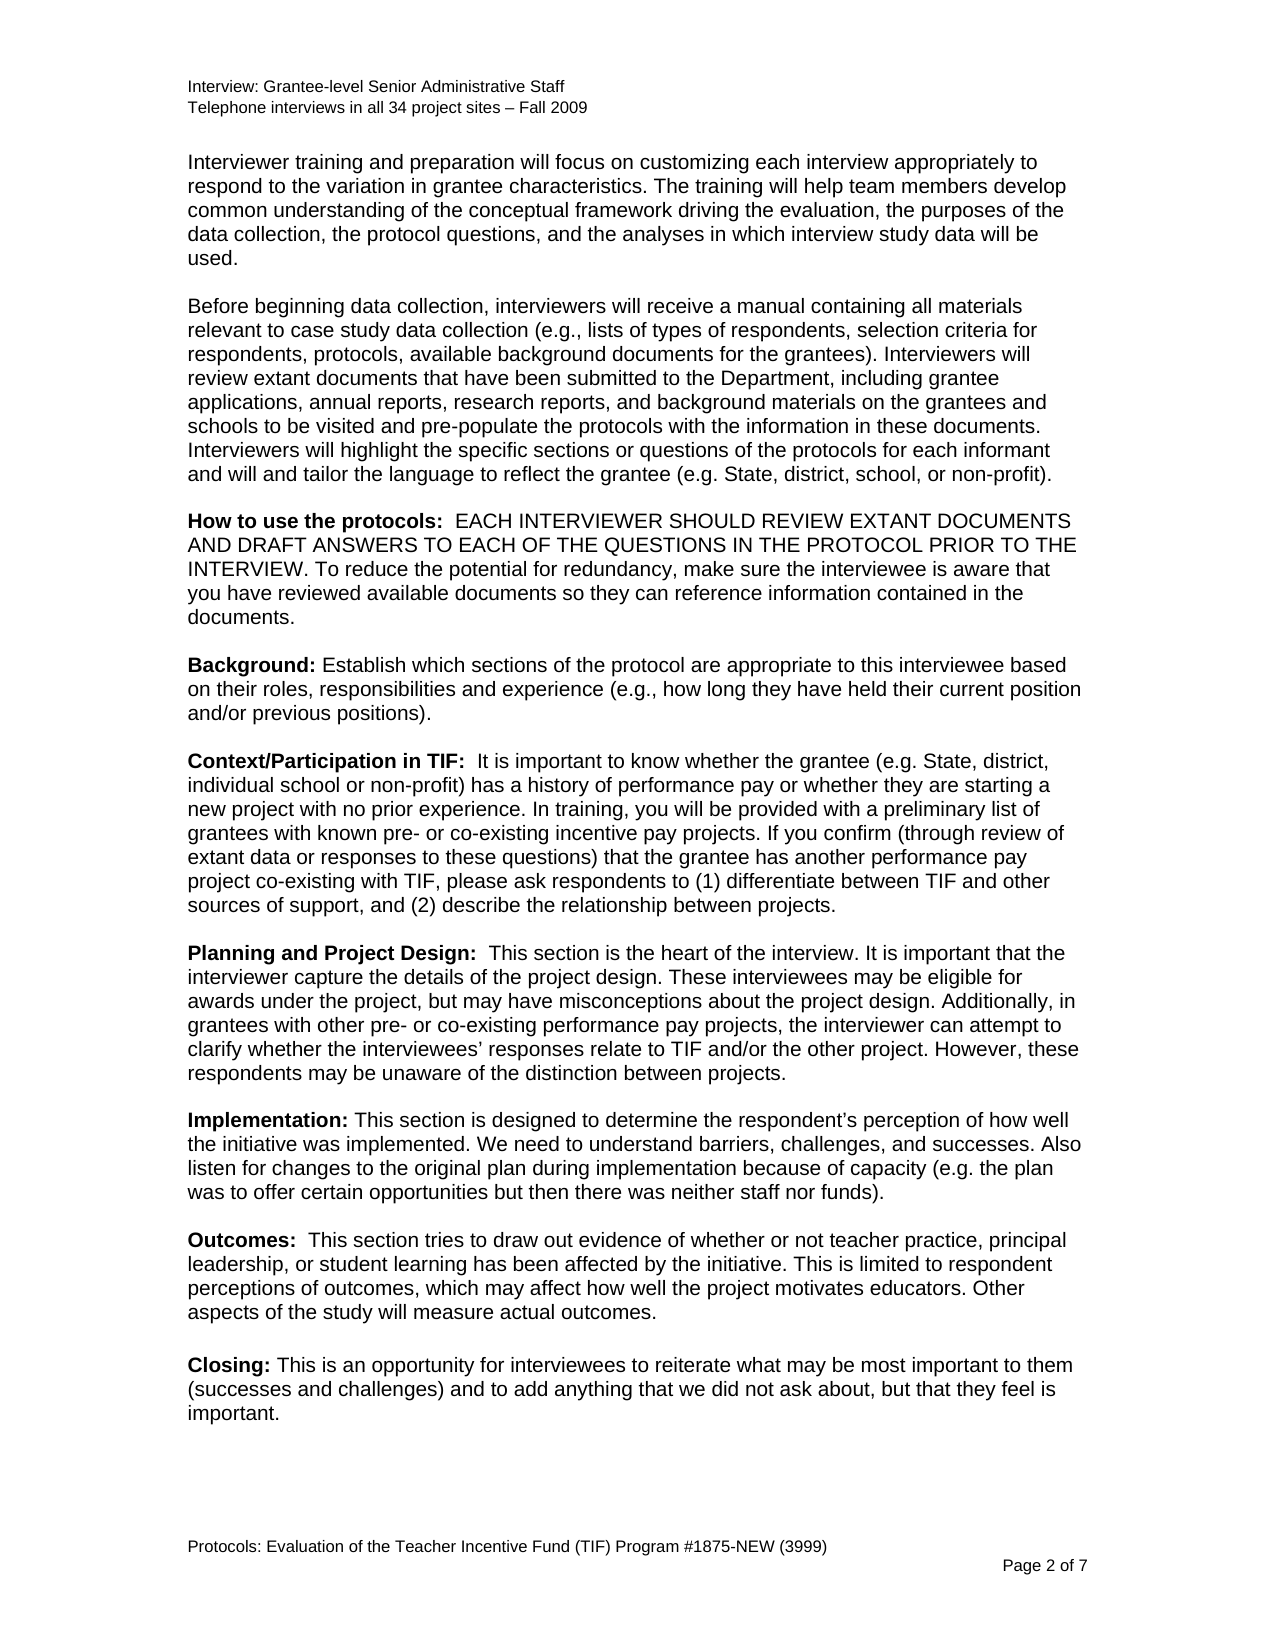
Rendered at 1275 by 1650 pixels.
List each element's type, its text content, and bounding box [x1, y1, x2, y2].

text Interviewer training and preparation will focus on customizing each interview appropriately to respond to the variation in grantee characteristics. The training will help team members develop common understanding of the conceptual framework driving the evaluation, the purposes of the data collection, the protocol questions, and the analyses in which interview study data will be used. [187, 150, 1087, 270]
text Closing: This is an opportunity for interviewees to reiterate what may be most important to them (successes and challenges) and to add anything that we did not ask about, but that they feel is important. [187, 1353, 1087, 1424]
text Before beginning data collection, interviewers will receive a manual containing all materials relevant to case study data collection (e.g., lists of types of respondents, selection criteria for respondents, protocols, available background documents for the grantees). Interviewers will review extant documents that have been submitted to the Department, including grantee applications, annual reports, research reports, and background materials on the grantees and schools to be visited and pre-populate the protocols with the information in these documents. Interviewers will highlight the specific sections or questions of the protocols for each informant and will and tailor the language to reflect the grantee (e.g. State, district, school, or non-profit). [187, 294, 1087, 485]
text Context/Participation in TIF: It is important to know whether the grantee (e.g. State, district, individual school or non-profit) has a history of performance pay or whether they are starting a new project with no prior experience. In training, you will be provided with a preliminary list of grantees with known pre- or co-existing incentive pay projects. If you confirm (through review of extant data or responses to these questions) that the grantee has another performance pay project co-existing with TIF, please ask respondents to (1) differentiate between TIF and other sources of support, and (2) describe the relationship between projects. [187, 749, 1087, 917]
text Implementation: This section is designed to determine the respondent’s perception of how well the initiative was implemented. We need to understand barriers, challenges, and successes. Also listen for changes to the original plan during implementation because of capacity (e.g. the plan was to offer certain opportunities but then there was neither staff nor funds). [187, 1108, 1087, 1204]
text Planning and Project Design: This section is the heart of the interview. It is important that the interviewer capture the details of the project design. These interviewees may be eligible for awards under the project, but may have misconceptions about the project design. Additionally, in grantees with other pre- or co-existing performance pay projects, the interviewer can attempt to clarify whether the interviewees’ responses relate to TIF and/or the other project. However, these respondents may be unaware of the distinction between projects. [187, 941, 1087, 1084]
text Outcomes: This section tries to draw out evidence of whether or not teacher practice, principal leadership, or student learning has been affected by the initiative. This is limited to respondent perceptions of outcomes, which may affect how well the project motivates educators. Other aspects of the study will measure actual outcomes. [187, 1228, 1087, 1324]
text How to use the protocols: EACH INTERVIEWER SHOULD REVIEW EXTANT DOCUMENTS AND DRAFT ANSWERS TO EACH OF THE QUESTIONS IN THE PROTOCOL PRIOR TO THE INTERVIEW. To reduce the potential for redundancy, make sure the interviewee is aware that you have reviewed available documents so they can reference information contained in the documents. [187, 509, 1087, 629]
text Background: Establish which sections of the protocol are appropriate to this interviewee based on their roles, responsibilities and experience (e.g., how long they have held their current position and/or previous positions). [187, 653, 1087, 725]
